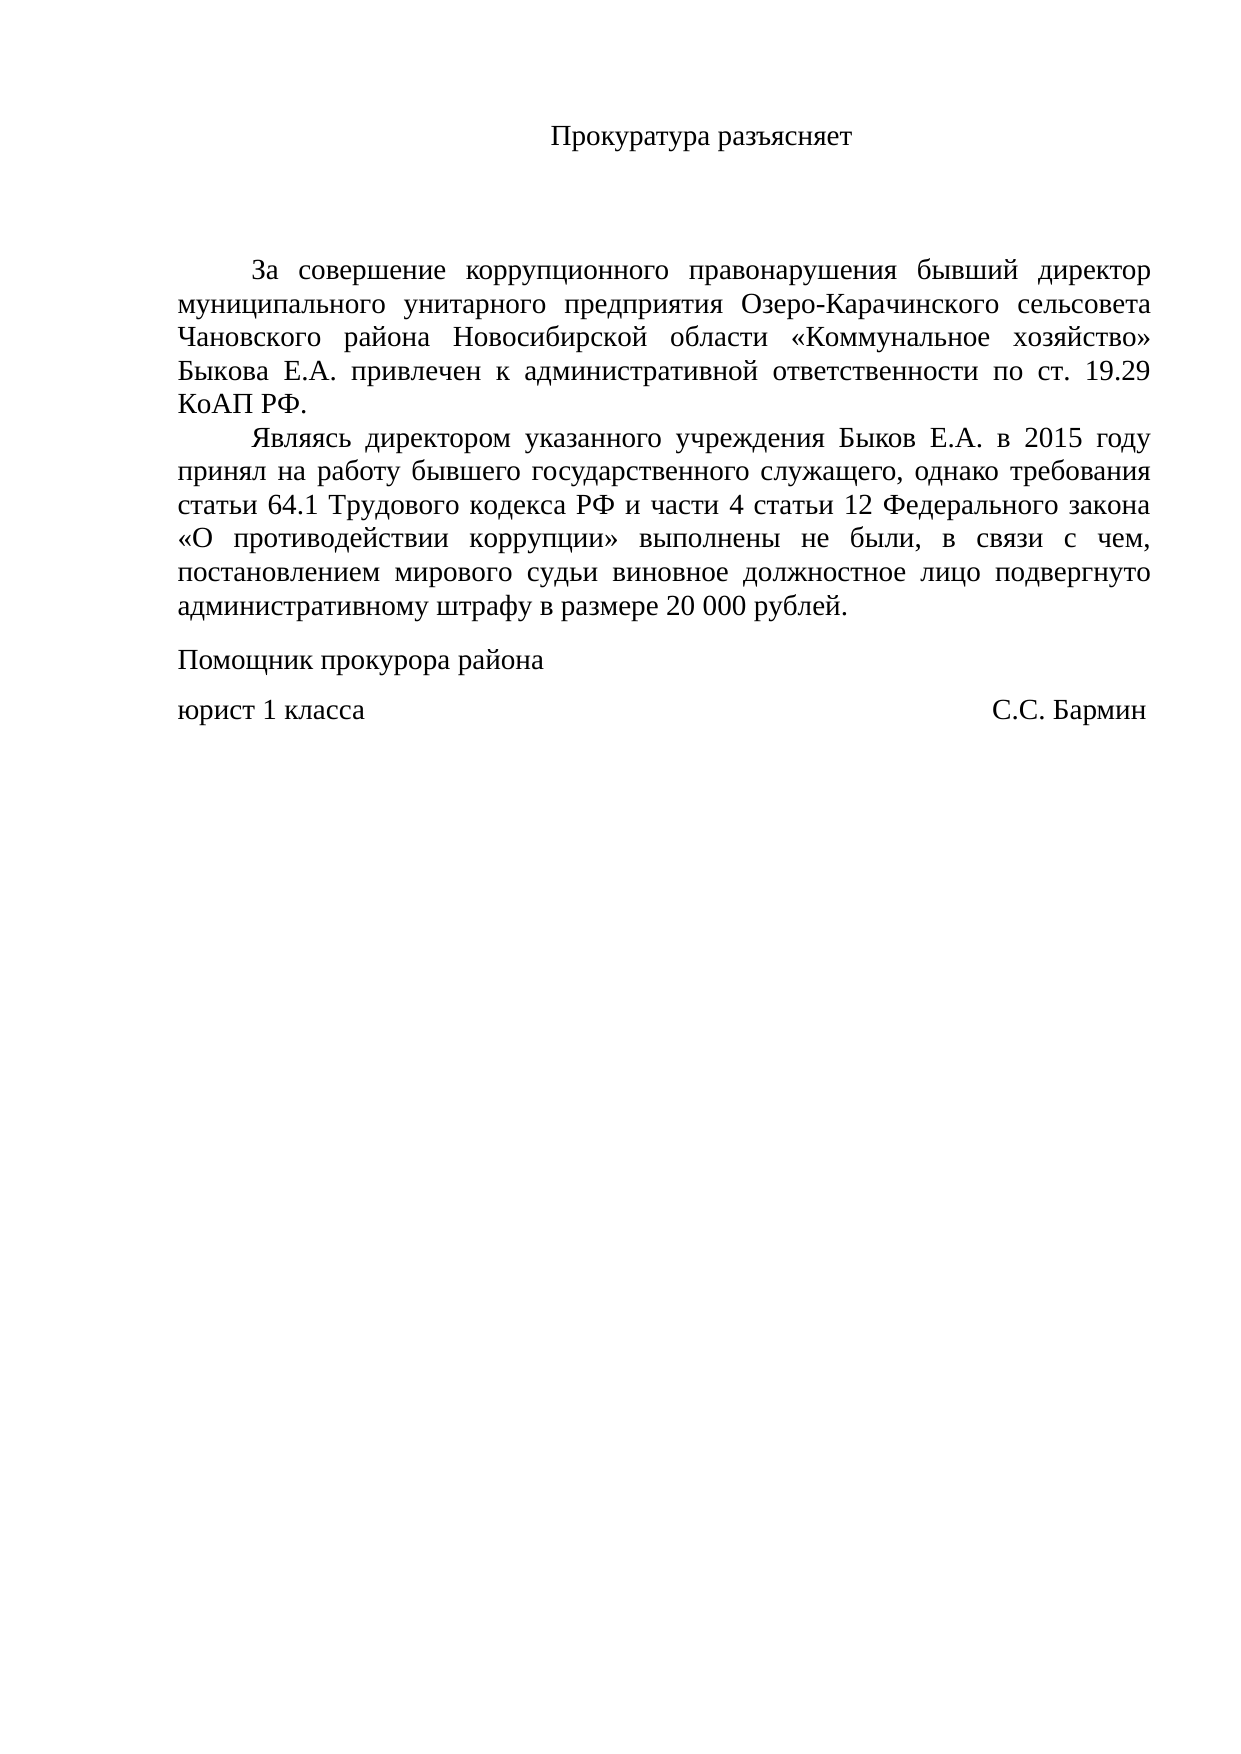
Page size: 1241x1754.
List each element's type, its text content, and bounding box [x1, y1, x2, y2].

text юрист 1 класса С.С. Бармин [177, 699, 1152, 724]
text Помощник прокурора района [177, 649, 1152, 674]
text За совершение коррупционного правонарушения бывший директор муниципального унитарного предприятия Озеро-Карачинского сельсовета Чановского района Новосибирской области «Коммунальное хозяйство» Быкова Е.А. привлечен к административной ответственности по ст. 19.29 КоАП РФ. [177, 252, 1152, 420]
text Являясь директором указанного учреждения Быков Е.А. в 2015 году принял на работу бывшего государственного служащего, однако требования статьи 64.1 Трудового кодекса РФ и части 4 статьи 12 Федерального закона «О противодействии коррупции» выполнены не были, в связи с чем, постановлением мирового судьи виновное должностное лицо подвергнуто административному штрафу в размере 20 000 рублей. [177, 420, 1152, 621]
text Прокуратура разъясняет [177, 118, 1152, 152]
